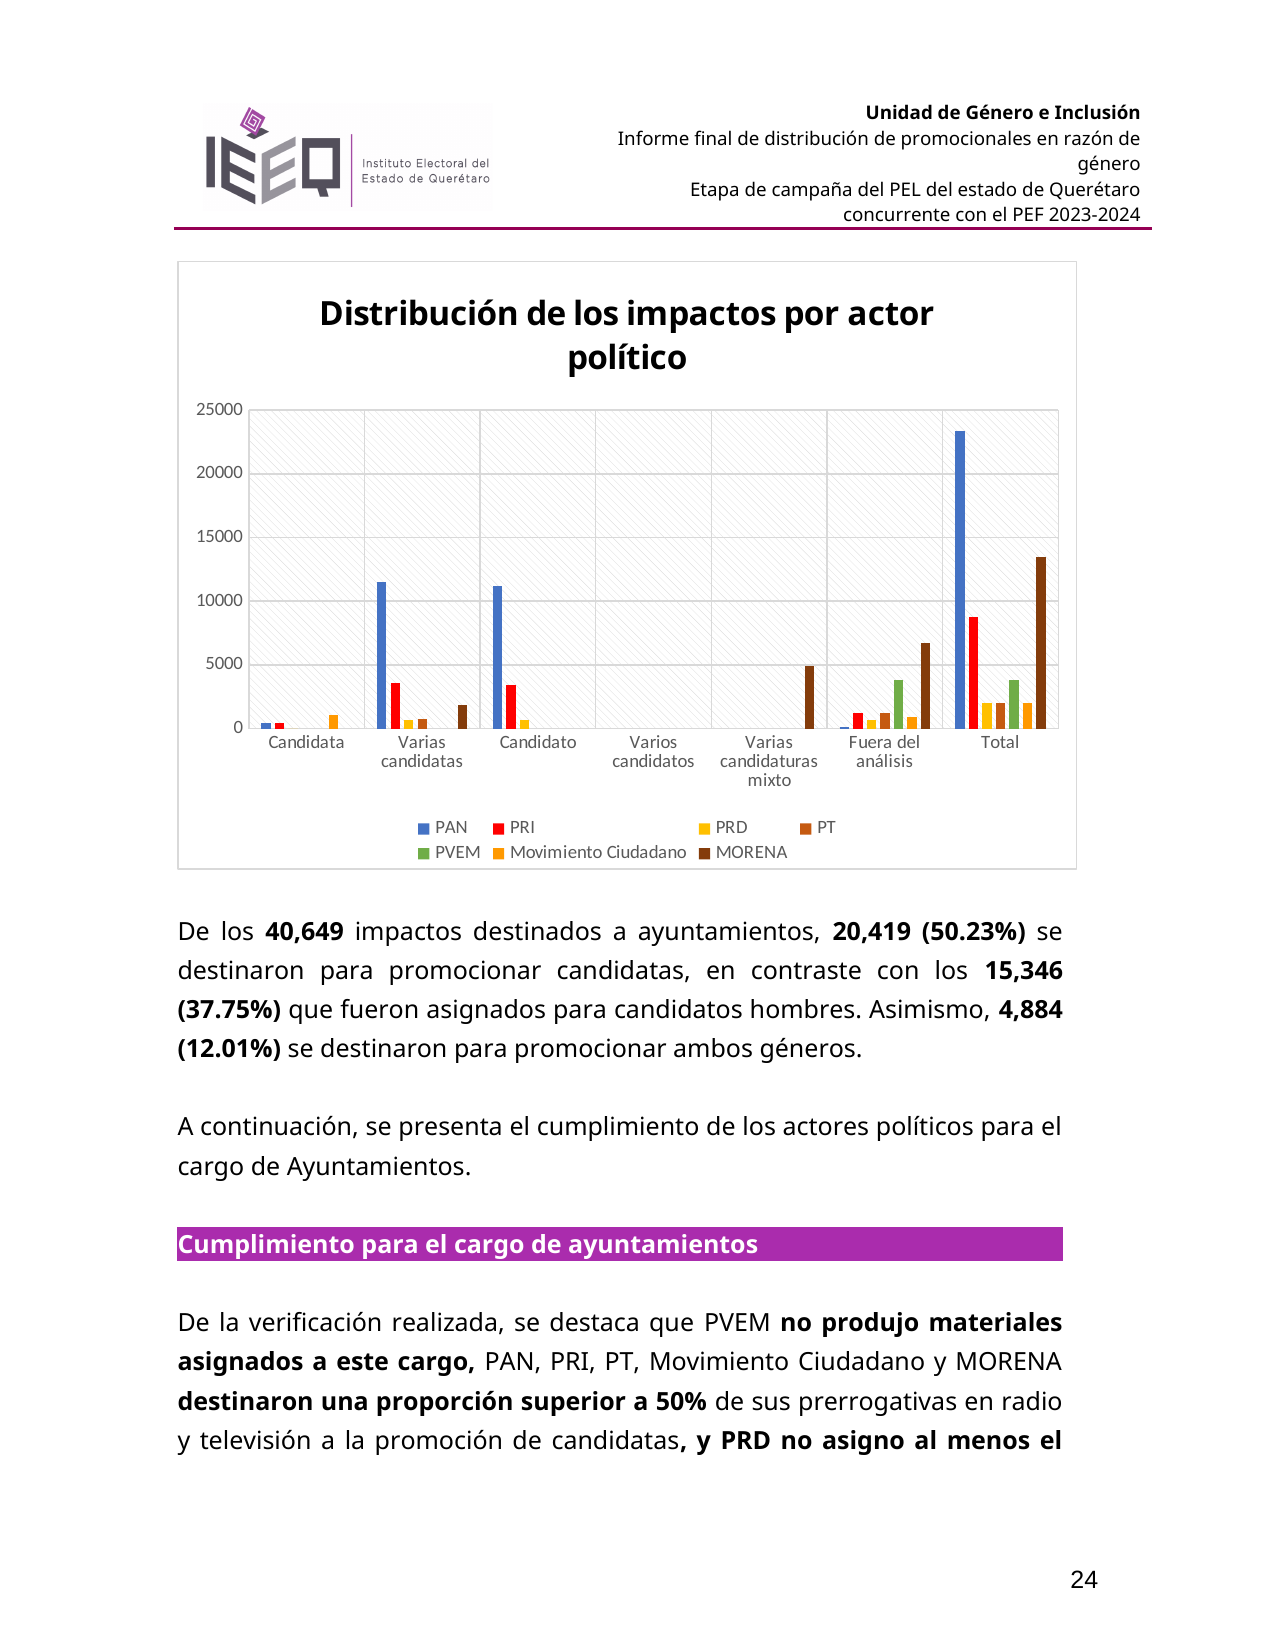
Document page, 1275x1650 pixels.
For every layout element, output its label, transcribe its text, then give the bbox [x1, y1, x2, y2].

text Cumplimiento para el cargo de ayuntamientos [177, 1227, 1063, 1261]
text De los 40,649 impactos destinados a ayuntamientos, 20,419 (50.23%) se destinaron para promocionar candidatas, en contraste con los 15,346 (37.75%) que fueron asignados para candidatos hombres. Asimismo, 4,884 (12.01%) se destinaron para promocionar ambos géneros. [177, 913, 1063, 1065]
picture [202, 103, 493, 211]
text A continuación, se presenta el cumplimiento de los actores políticos para el cargo de Ayuntamientos. [177, 1109, 1063, 1182]
